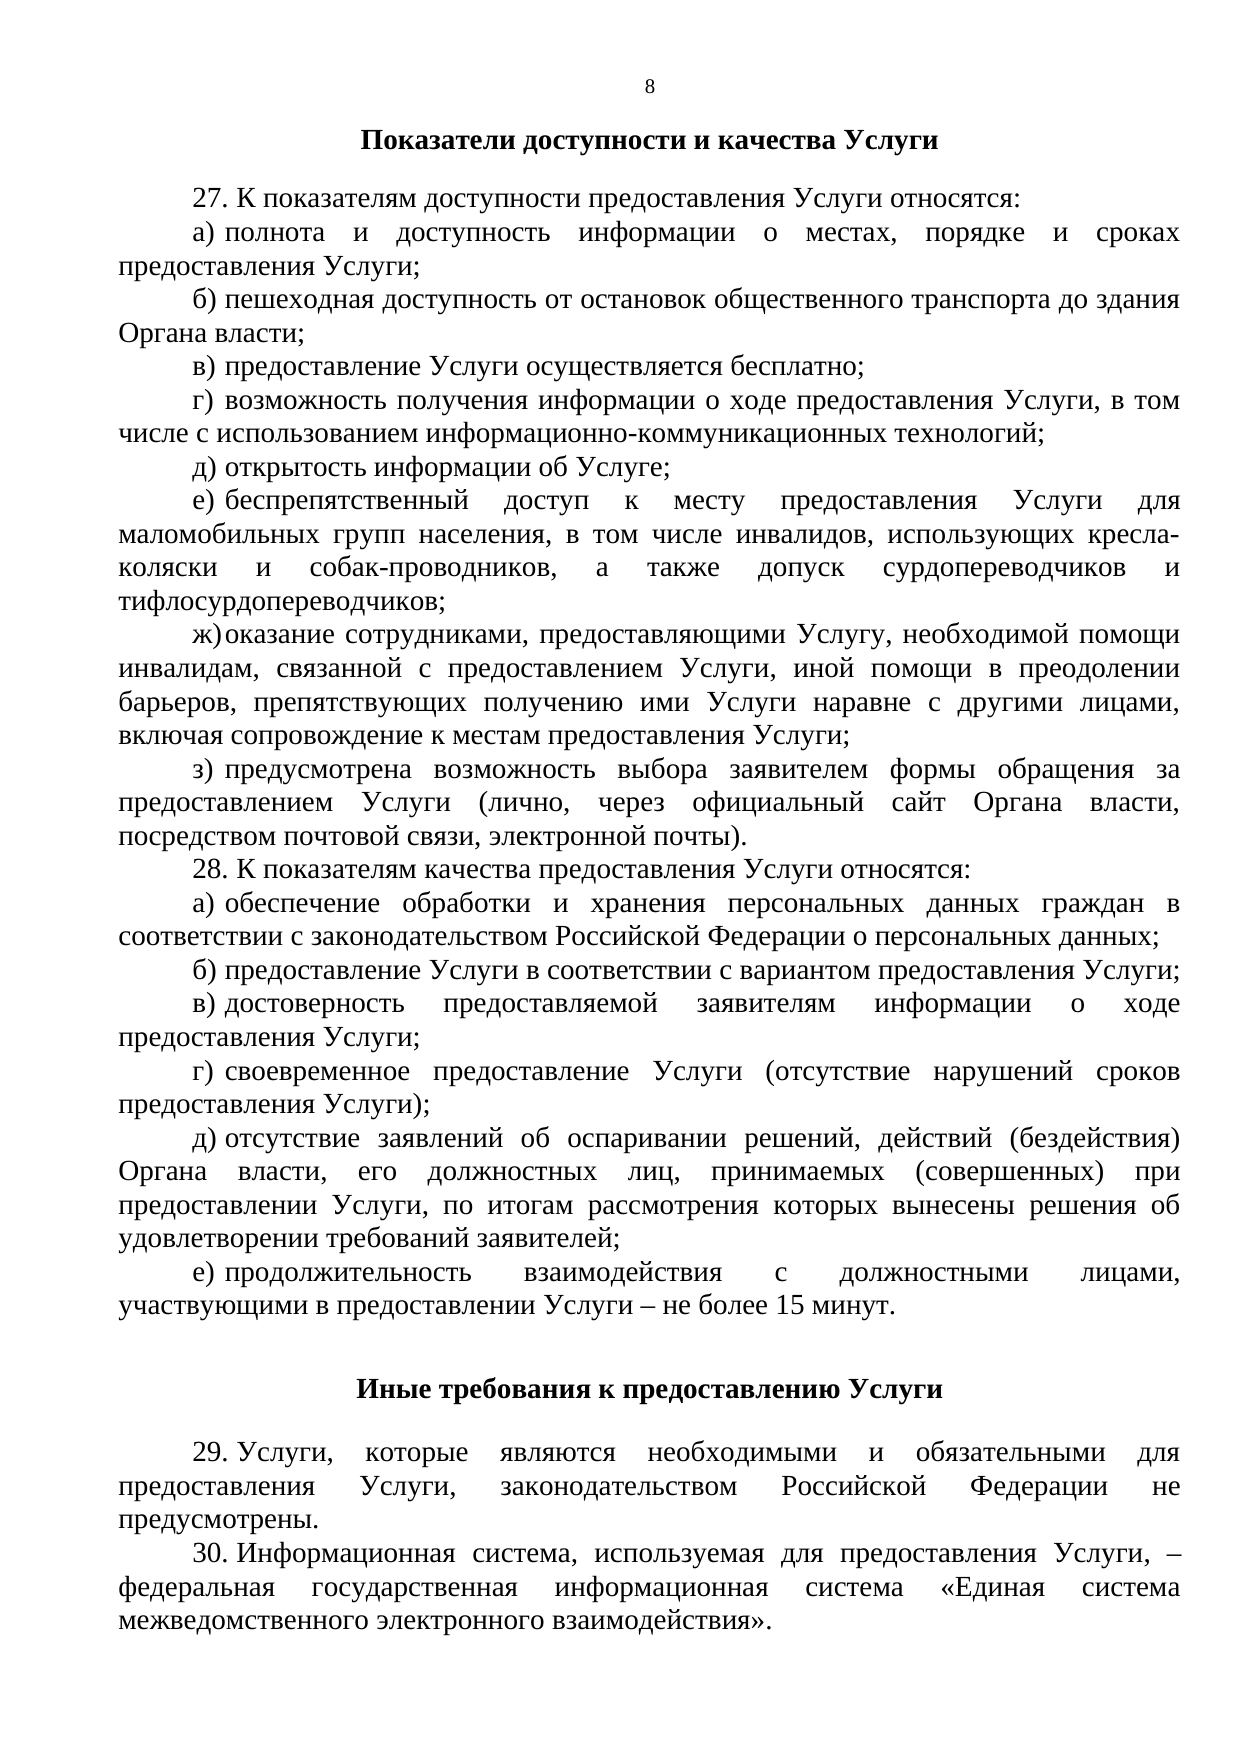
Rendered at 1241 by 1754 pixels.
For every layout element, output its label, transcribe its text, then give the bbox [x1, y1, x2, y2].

list обеспечение обработки и хранения персональных данных граждан в соответствии с законодательством Российской Федерации о персональных данных; [118, 885, 1181, 952]
text Иные требования к предоставлению Услуги [118, 1371, 1181, 1404]
list возможность получения информации о ходе предоставления Услуги, в том числе с использованием информационно-коммуникационных технологий; [118, 382, 1181, 449]
list К показателям качества предоставления Услуги относятся: [118, 851, 1181, 885]
list оказание сотрудниками, предоставляющими Услугу, необходимой помощи инвалидам, связанной с предоставлением Услуги, иной помощи в преодолении барьеров, препятствующих получению ими Услуги наравне с другими лицами, включая сопровождение к местам предоставления Услуги; [118, 617, 1181, 751]
list предоставление Услуги осуществляется бесплатно; [118, 348, 1181, 382]
list полнота и доступность информации о местах, порядке и сроках предоставления Услуги; [118, 214, 1181, 281]
list пешеходная доступность от остановок общественного транспорта до здания Органа власти; [118, 281, 1181, 348]
list продолжительность взаимодействия с должностными лицами, участвующими в предоставлении Услуги – не более 15 минут. [118, 1254, 1181, 1321]
list К показателям доступности предоставления Услуги относятся: [118, 181, 1181, 214]
list Услуги, которые являются необходимыми и обязательными для предоставления Услуги, законодательством Российской Федерации не предусмотрены. [118, 1434, 1181, 1535]
list предусмотрена возможность выбора заявителем формы обращения за предоставлением Услуги (лично, через официальный сайт Органа власти, посредством почтовой связи, электронной почты). [118, 751, 1181, 851]
text Показатели доступности и качества Услуги [118, 122, 1181, 156]
list Информационная система, используемая для предоставления Услуги, – федеральная государственная информационная система «Единая система межведомственного электронного взаимодействия». [118, 1535, 1181, 1636]
list беспрепятственный доступ к месту предоставления Услуги для маломобильных групп населения, в том числе инвалидов, использующих кресла-коляски и собак-проводников, а также допуск сурдопереводчиков и тифлосурдопереводчиков; [118, 482, 1181, 617]
list предоставление Услуги в соответствии с вариантом предоставления Услуги; [118, 952, 1181, 986]
list отсутствие заявлений об оспаривании решений, действий (бездействия) Органа власти, его должностных лиц, принимаемых (совершенных) при предоставлении Услуги, по итогам рассмотрения которых вынесены решения об удовлетворении требований заявителей; [118, 1120, 1181, 1254]
list открытость информации об Услуге; [118, 449, 1181, 482]
list своевременное предоставление Услуги (отсутствие нарушений сроков предоставления Услуги); [118, 1053, 1181, 1120]
list достоверность предоставляемой заявителям информации о ходе предоставления Услуги; [118, 986, 1181, 1053]
